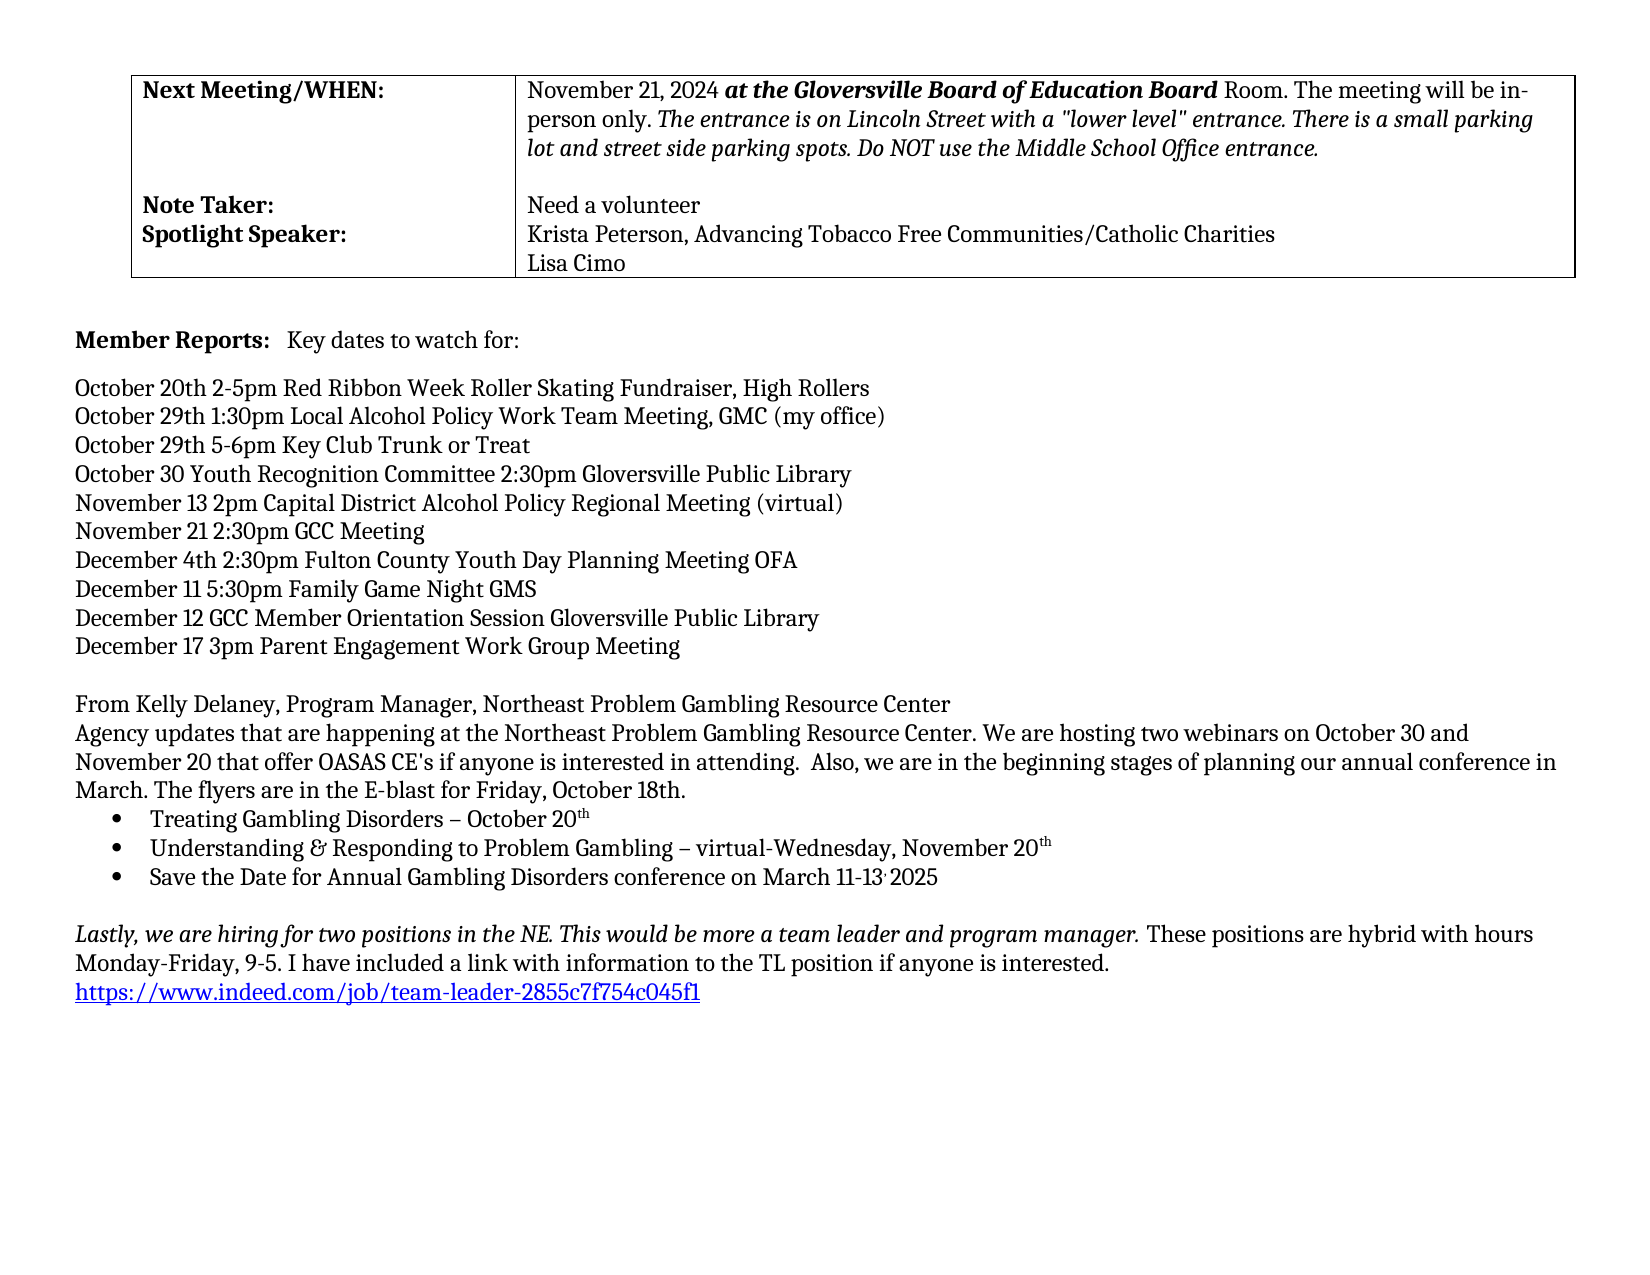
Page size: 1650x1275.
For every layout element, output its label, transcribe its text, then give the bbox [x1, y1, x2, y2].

text https://www.indeed.com/job/team-leader-2855c7f754c045f1 [75, 977, 1575, 1006]
text Lastly, we are hiring for two positions in the NE. This would be more a team leader and program manager. These positions are hybrid with hours Monday-Friday, 9-5. I have included a link with information to the TL position if anyone is interested. [75, 920, 1575, 977]
text December 12 GCC Member Orientation Session Gloversville Public Library [75, 604, 1575, 632]
text October 29th 1:30pm Local Alcohol Policy Work Team Meeting, GMC (my office) [75, 402, 1575, 431]
table_cell November 21, 2024 at the Gloversville Board of Education Board Room. The meeting will be in-person only. The entrance is on Lincoln Street with a "lower level" entrance. There is a small parking lot and street side parking spots. Do NOT use the Middle School Office entrance. Need a volunteer Krista Peterson, Advancing Tobacco Free Communities/Catholic Charities Lisa Cimo [516, 76, 1574, 277]
text October 29th 5-6pm Key Club Trunk or Treat [75, 431, 1575, 460]
text December 11 5:30pm Family Game Night GMS [75, 575, 1575, 604]
list Treating Gambling Disorders – October 20th [112, 805, 1575, 834]
list Understanding & Responding to Problem Gambling – virtual-Wednesday, November 20th [112, 834, 1575, 862]
text Agency updates that are happening at the Northeast Problem Gambling Resource Center. We are hosting two webinars on October 30 and November 20 that offer OASAS CE's if anyone is interested in attending. Also, we are in the beginning stages of planning our annual conference in March. The flyers are in the E-blast for Friday, October 18th. [75, 719, 1575, 805]
text October 20th 2-5pm Red Ribbon Week Roller Skating Fundraiser, High Rollers [75, 374, 1575, 402]
text October 30 Youth Recognition Committee 2:30pm Gloversville Public Library [75, 460, 1575, 489]
text December 17 3pm Parent Engagement Work Group Meeting [75, 632, 1575, 661]
text November 13 2pm Capital District Alcohol Policy Regional Meeting (virtual) [75, 489, 1575, 517]
list Save the Date for Annual Gambling Disorders conference on March 11-13, 2025 [112, 862, 1575, 891]
text Member Reports: Key dates to watch for: [75, 326, 1575, 355]
text November 21 2:30pm GCC Meeting [75, 517, 1575, 546]
table_cell Next Meeting/WHEN: Note Taker: Spotlight Speaker: [132, 76, 515, 277]
text December 4th 2:30pm Fulton County Youth Day Planning Meeting OFA [75, 546, 1575, 575]
text From Kelly Delaney, Program Manager, Northeast Problem Gambling Resource Center [75, 690, 1575, 719]
